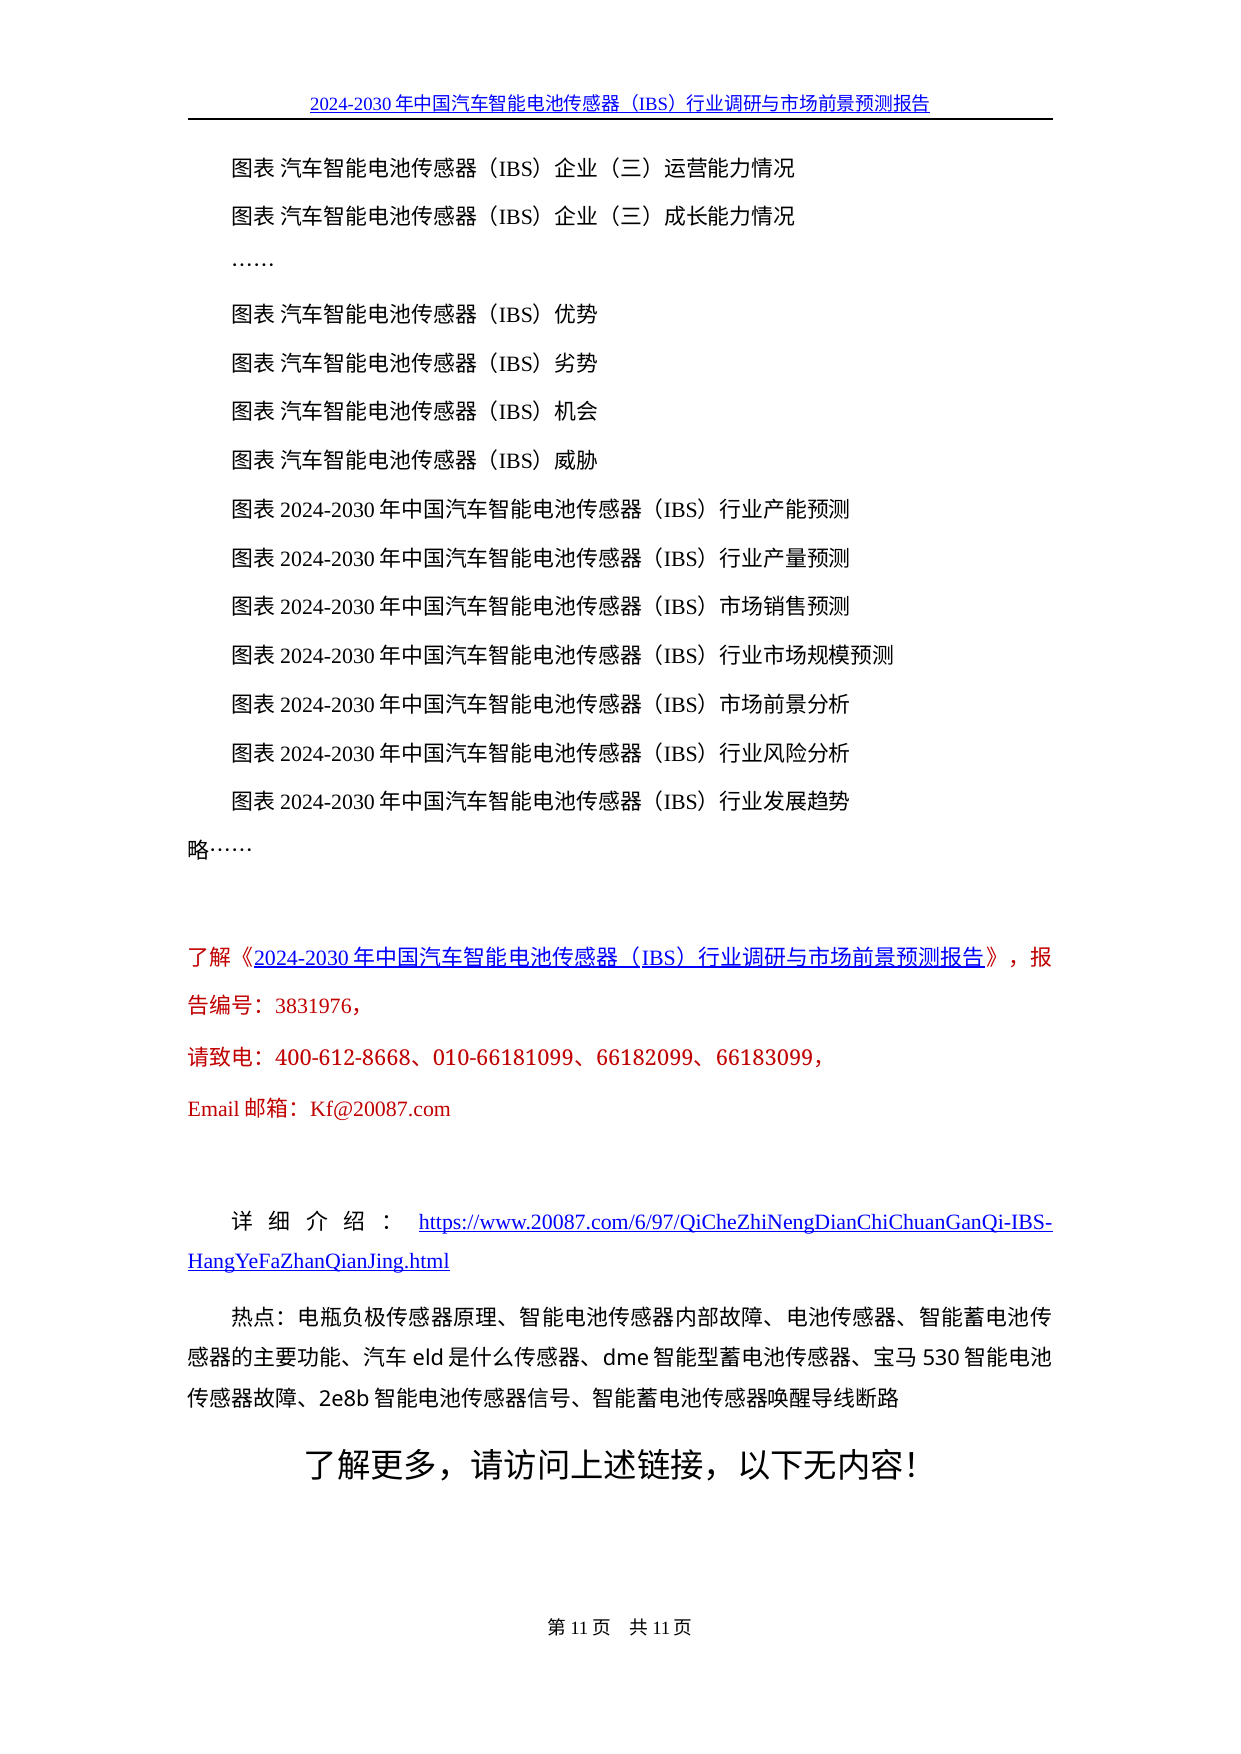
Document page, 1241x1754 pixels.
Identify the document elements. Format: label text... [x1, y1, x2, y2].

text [187, 150, 1053, 865]
title 了解更多，请访问上述链接，以下无内容！ [187, 1431, 1053, 1496]
text Email邮箱：Kf@20087.com [187, 1091, 1053, 1123]
text 请致电：400-612-8668、010-66181099、66182099、66183099， [187, 1039, 1053, 1072]
text 热点：电瓶负极传感器原理、智能电池传感器内部故障、电池传感器、智能蓄电池传感器的主要功能、汽车eld是什么传感器、dme智能型蓄电池传感器、宝马530智能电池传感器故障、2e8b智能电池传感器信号、智能蓄电池传感器唤醒导线断路 [187, 1299, 1053, 1413]
text 了解《2024-2030年中国汽车智能电池传感器（IBS）行业调研与市场前景预测报告》，报告编号：3831976， [187, 939, 1053, 1020]
text 详细介绍：https://www.20087.com/6/97/QiCheZhiNengDianChiChuanGanQi-IBS-HangYeFaZhanQianJing.html [187, 1204, 1053, 1277]
